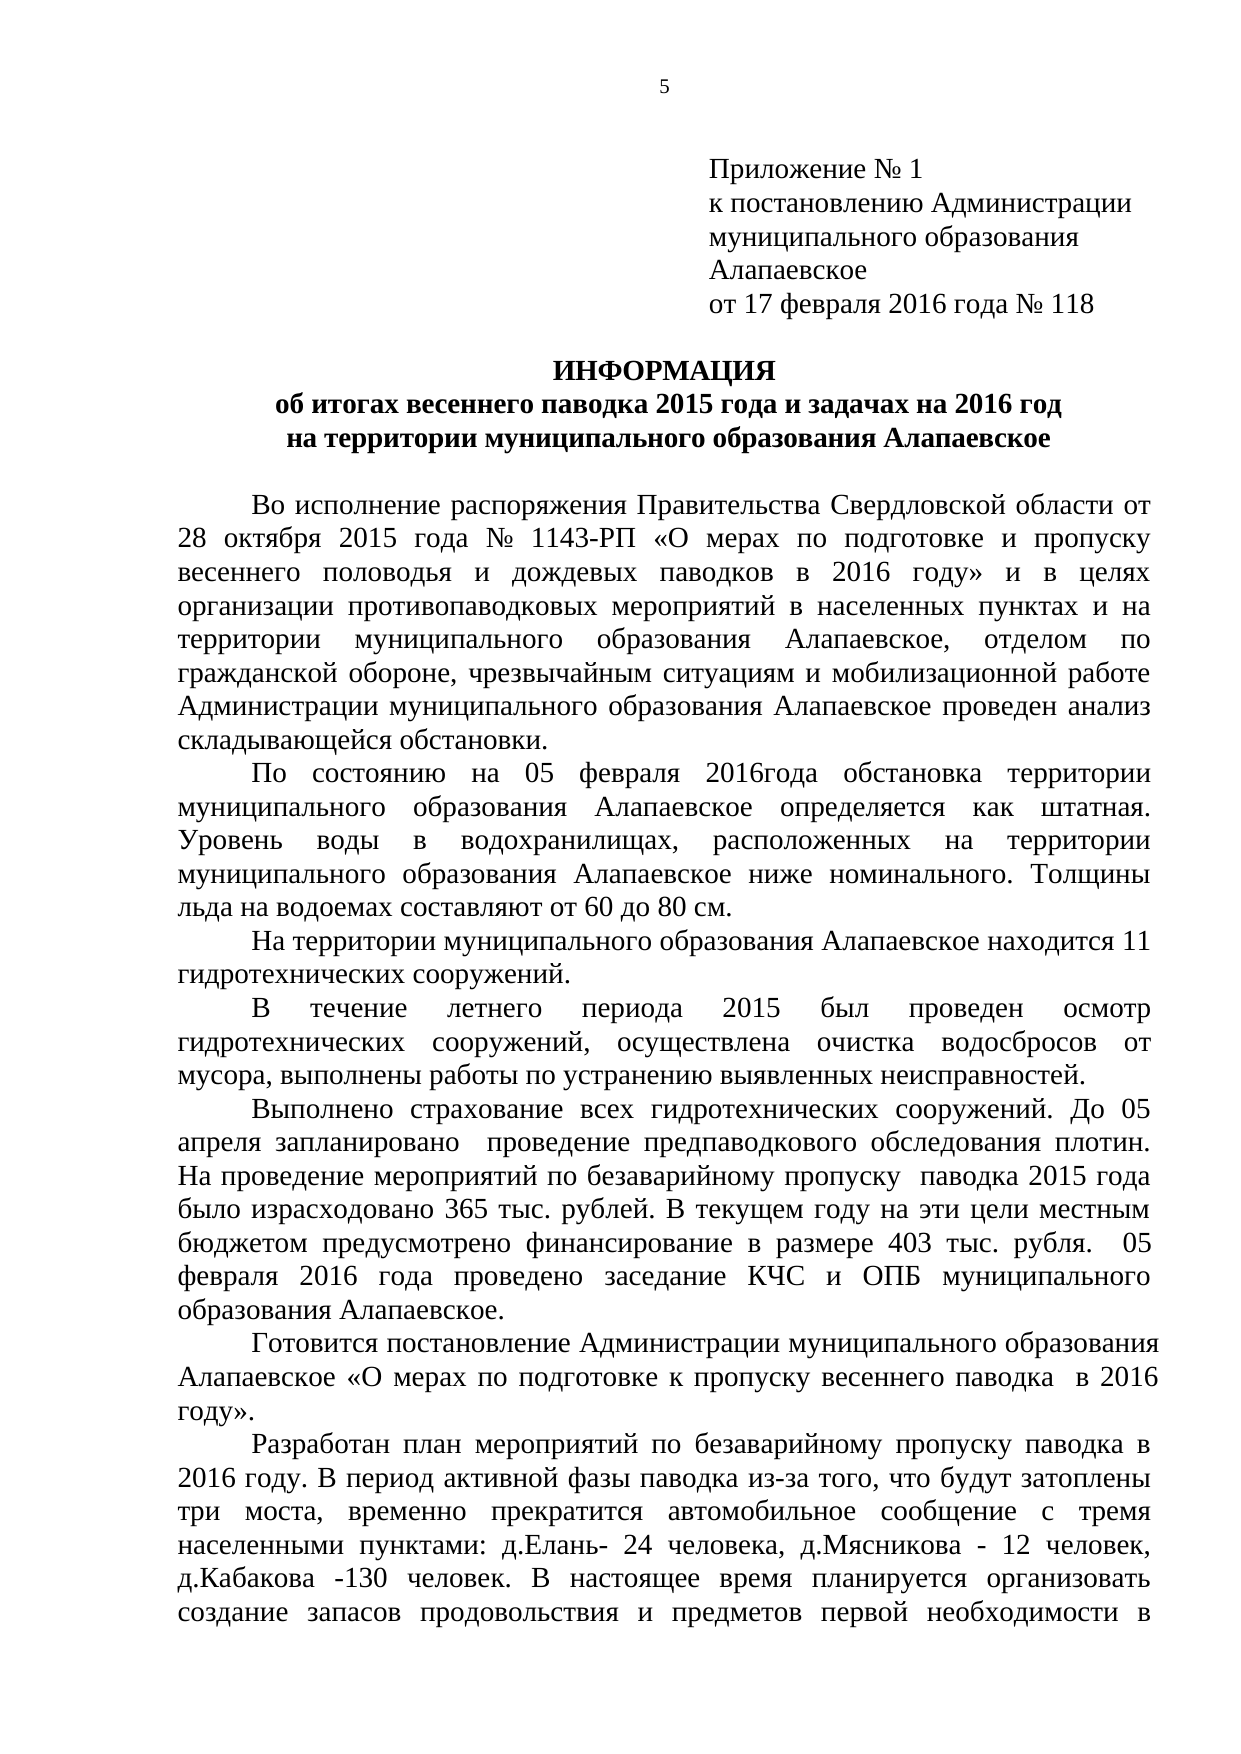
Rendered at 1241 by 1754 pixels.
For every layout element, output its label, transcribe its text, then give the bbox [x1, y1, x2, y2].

text На территории муниципального образования Алапаевское находится 11 гидротехнических сооружений. [177, 923, 1152, 990]
text Выполнено страхование всех гидротехнических сооружений. До 05 апреля запланировано проведение предпаводкового обследования плотин. На проведение мероприятий по безаварийному пропуску паводка 2015 года было израсходовано 365 тыс. рублей. В текущем году на эти цели местным бюджетом предусмотрено финансирование в размере 403 тыс. рубля. 05 февраля 2016 года проведено заседание КЧС и ОПБ муниципального образования Алапаевское. [177, 1091, 1152, 1326]
text В течение летнего периода 2015 был проведен осмотр гидротехнических сооружений, осуществлена очистка водосбросов от мусора, выполнены работы по устранению выявленных неисправностей. [177, 990, 1152, 1091]
text Готовится постановление Администрации муниципального образования Алапаевское «О мерах по подготовке к пропуску весеннего паводка в 2016 году». [177, 1326, 1160, 1426]
text Во исполнение распоряжения Правительства Свердловской области от 28 октября 2015 года № 1143-РП «О мерах по подготовке и пропуску весеннего половодья и дождевых паводков в 2016 году» и в целях организации противопаводковых мероприятий в населенных пунктах и на территории муниципального образования Алапаевское, отделом по гражданской обороне, чрезвычайным ситуациям и мобилизационной работе Администрации муниципального образования Алапаевское проведен анализ складывающейся обстановки. [177, 487, 1152, 755]
text к постановлению Администрации [709, 185, 1152, 219]
text на территории муниципального образования Алапаевское [185, 420, 1152, 453]
text от 17 февраля 2016 года № 118 [709, 286, 1152, 319]
text ИНФОРМАЦИЯ [177, 353, 1152, 386]
text Приложение № 1 [709, 152, 1152, 185]
text По состоянию на 05 февраля 2016года обстановка территории муниципального образования Алапаевское определяется как штатная. Уровень воды в водохранилищах, расположенных на территории муниципального образования Алапаевское ниже номинального. Толщины льда на водоемах составляют от 60 до 80 см. [177, 755, 1152, 923]
text об итогах весеннего паводка 2015 года и задачах на 2016 год [185, 386, 1152, 420]
text Алапаевское [709, 252, 1152, 286]
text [177, 1426, 1152, 1627]
text муниципального образования [709, 219, 1152, 252]
